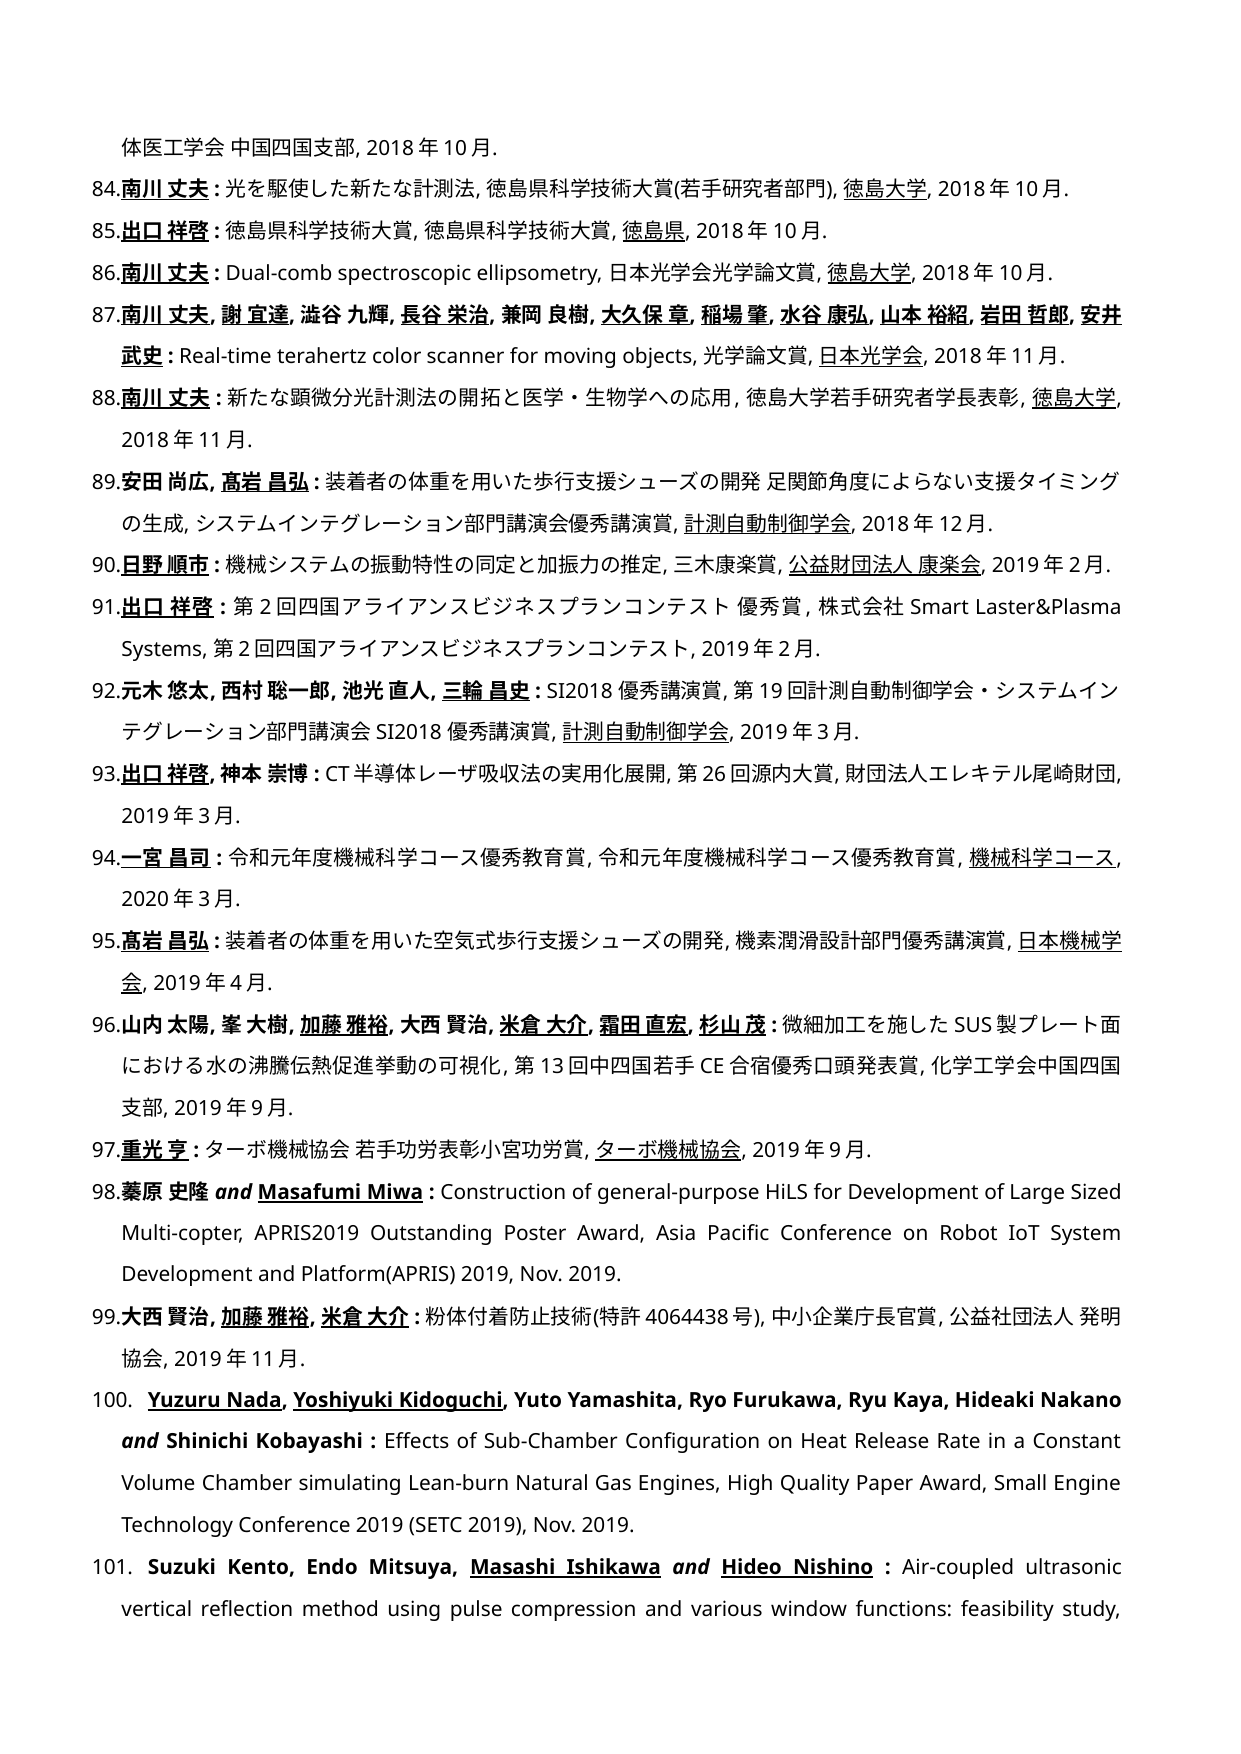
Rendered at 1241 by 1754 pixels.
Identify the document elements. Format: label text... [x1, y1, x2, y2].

list Yuzuru Nada, Yoshiyuki Kidoguchi, Yuto Yamashita, Ryo Furukawa, Ryu Kaya, Hideaki Nakano and Shinichi Kobayashi : Effects of Sub-Chamber Configuration on Heat Release Rate in a Constant Volume Chamber simulating Lean-burn Natural Gas Engines, High Quality Paper Award, Small Engine Technology Conference 2019 (SETC 2019), Nov. 2019. [92, 1378, 1122, 1545]
list 出口 祥啓, 神本 崇博 : CT半導体レーザ吸収法の実用化展開, 第26回源内大賞, 財団法人エレキテル尾崎財団, 2019年3月. [92, 752, 1122, 835]
list 南川 丈夫 : Dual-comb spectroscopic ellipsometry, 日本光学会光学論文賞, 徳島大学, 2018年10月. [92, 250, 1122, 292]
list 出口 祥啓 : 第2回四国アライアンスビジネスプランコンテスト 優秀賞, 株式会社Smart Laster&Plasma Systems, 第2回四国アライアンスビジネスプランコンテスト, 2019年2月. [92, 584, 1122, 668]
list 元木 悠太, 西村 聡一郎, 池光 直人, 三輪 昌史 : SI2018 優秀講演賞, 第19回計測自動制御学会・システムインテグレーション部門講演会 SI2018 優秀講演賞, 計測自動制御学会, 2019年3月. [92, 668, 1122, 752]
list 蓁原 史隆 and Masafumi Miwa : Construction of general-purpose HiLS for Development of Large Sized Multi-copter, APRIS2019 Outstanding Poster Award, Asia Pacific Conference on Robot IoT System Development and Platform(APRIS) 2019, Nov. 2019. [92, 1169, 1122, 1295]
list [92, 1545, 1122, 1629]
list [92, 125, 1122, 167]
list 日野 順市 : 機械システムの振動特性の同定と加振力の推定, 三木康楽賞, 公益財団法人 康楽会, 2019年2月. [92, 543, 1122, 584]
list 安田 尚広, 髙岩 昌弘 : 装着者の体重を用いた歩行支援シューズの開発 足関節角度によらない支援タイミングの生成, システムインテグレーション部門講演会優秀講演賞, 計測自動制御学会, 2018年12月. [92, 459, 1122, 543]
list 髙岩 昌弘 : 装着者の体重を用いた空気式歩行支援シューズの開発, 機素潤滑設計部門優秀講演賞, 日本機械学会, 2019年4月. [92, 919, 1122, 1002]
list 一宮 昌司 : 令和元年度機械科学コース優秀教育賞, 令和元年度機械科学コース優秀教育賞, 機械科学コース, 2020年3月. [92, 835, 1122, 919]
list 大西 賢治, 加藤 雅裕, 米倉 大介 : 粉体付着防止技術(特許4064438号), 中小企業庁長官賞, 公益社団法人 発明協会, 2019年11月. [92, 1295, 1122, 1378]
list 山内 太陽, 峯 大樹, 加藤 雅裕, 大西 賢治, 米倉 大介, 霜田 直宏, 杉山 茂 : 微細加工を施したSUS製プレート面における水の沸騰伝熱促進挙動の可視化, 第13回中四国若手CE合宿優秀口頭発表賞, 化学工学会中国四国支部, 2019年9月. [92, 1002, 1122, 1128]
list 出口 祥啓 : 徳島県科学技術大賞, 徳島県科学技術大賞, 徳島県, 2018年10月. [92, 209, 1122, 250]
list 南川 丈夫 : 新たな顕微分光計測法の開拓と医学・生物学への応用, 徳島大学若手研究者学長表彰, 徳島大学, 2018年11月. [92, 376, 1122, 459]
list 重光 亨 : ターボ機械協会 若手功労表彰小宮功労賞, ターボ機械協会, 2019年9月. [92, 1128, 1122, 1169]
list 南川 丈夫 : 光を駆使した新たな計測法, 徳島県科学技術大賞(若手研究者部門), 徳島大学, 2018年10月. [92, 167, 1122, 209]
list 南川 丈夫, 謝 宜達, 澁谷 九輝, 長谷 栄治, 兼岡 良樹, 大久保 章, 稲場 肇, 水谷 康弘, 山本 裕紹, 岩田 哲郎, 安井 武史 : Real-time terahertz color scanner for moving objects, 光学論文賞, 日本光学会, 2018年11月. [92, 292, 1122, 376]
